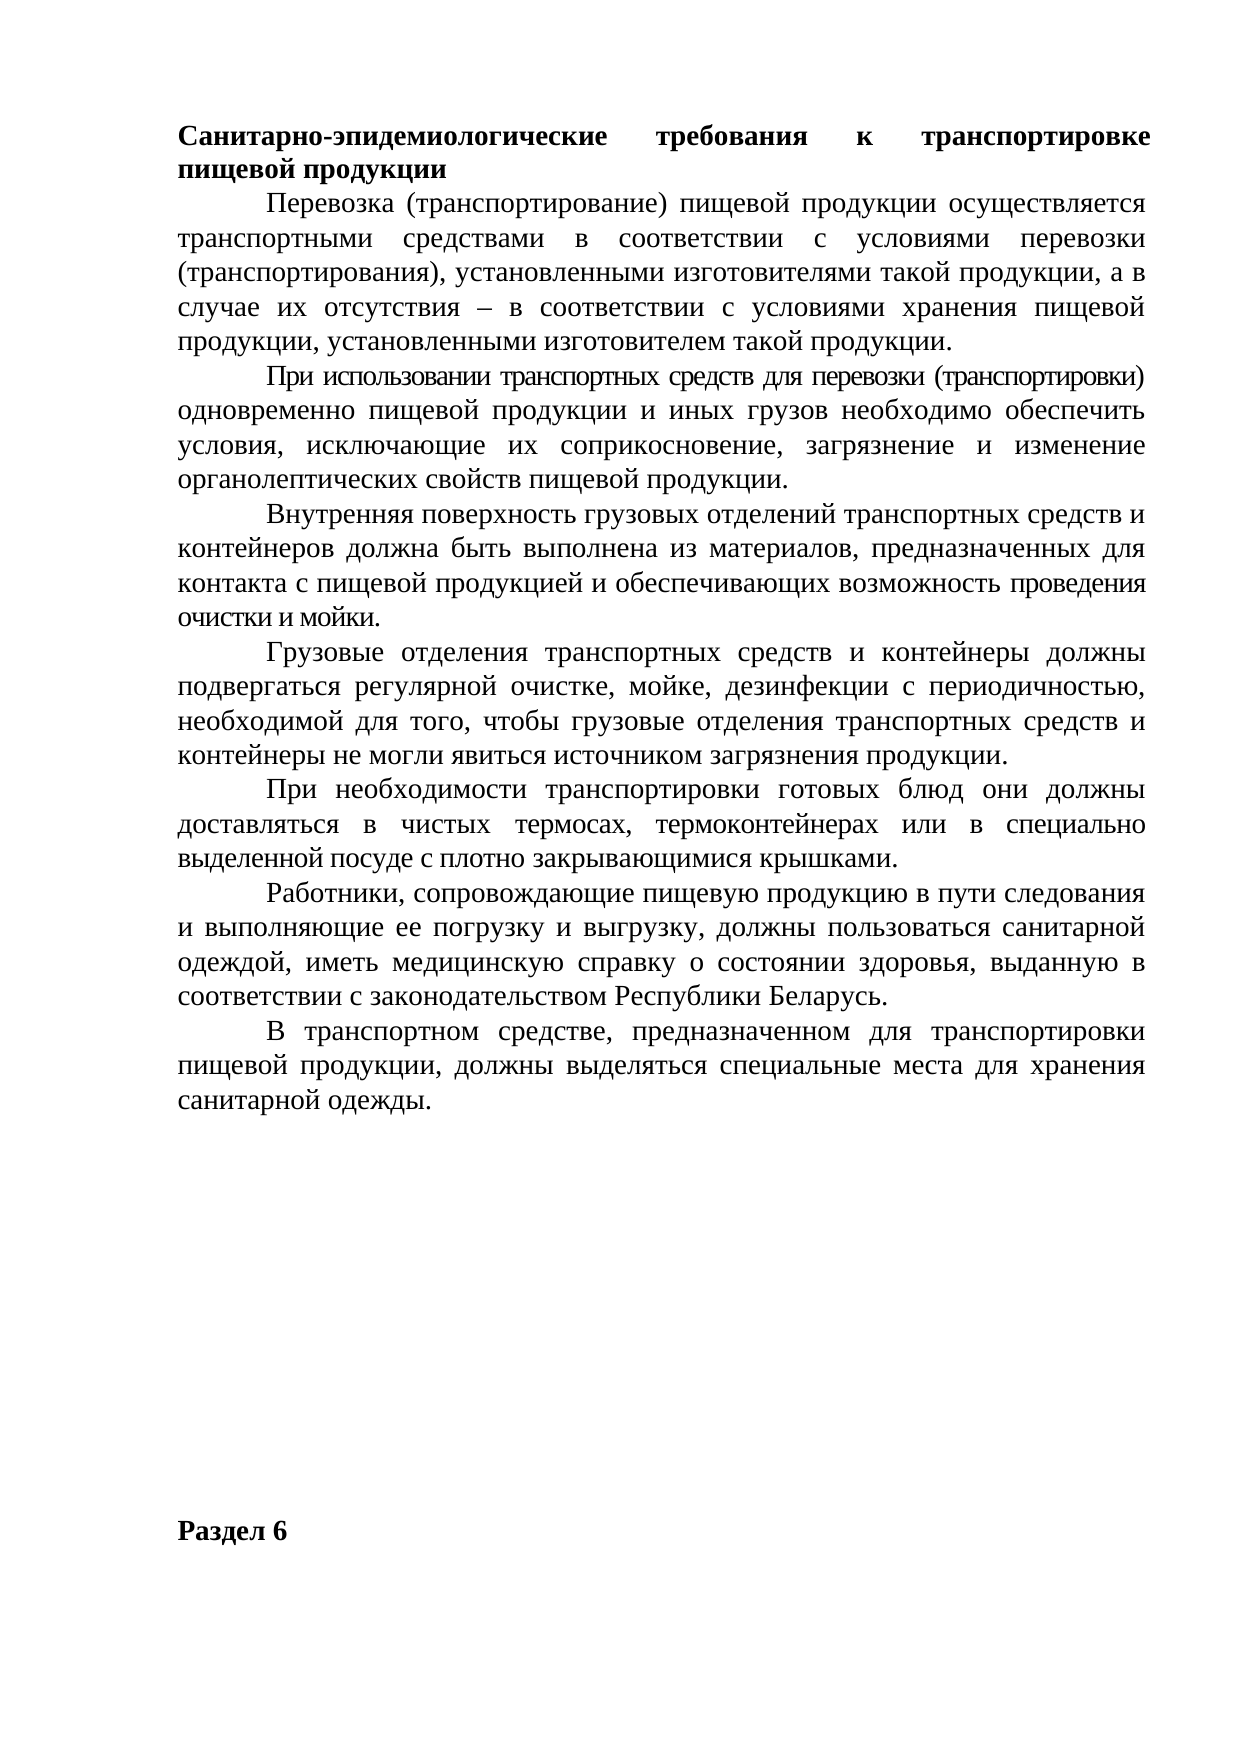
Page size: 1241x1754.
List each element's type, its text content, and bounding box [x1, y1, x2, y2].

text При использовании транспортных средств для перевозки (транспортировки) одновременно пищевой продукции и иных грузов необходимо обеспечить условия, исключающие их соприкосновение, загрязнение и изменение органолептических свойств пищевой продукции. [177, 358, 1146, 496]
text Перевозка (транспортирование) пищевой продукции осуществляется транспортными средствами в соответствии с условиями перевозки (транспортирования), установленными изготовителями такой продукции, а в случае их отсутствия – в соответствии с условиями хранения пищевой продукции, установленными изготовителем такой продукции. [177, 185, 1146, 358]
text В транспортном средстве, предназначенном для транспортировки пищевой продукции, должны выделяться специальные места для хранения санитарной одежды. [177, 1013, 1146, 1116]
text Внутренняя поверхность грузовых отделений транспортных средств и контейнеров должна быть выполнена из материалов, предназначенных для контакта с пищевой продукцией и обеспечивающих возможность проведения очистки и мойки. [177, 496, 1146, 633]
text Грузовые отделения транспортных средств и контейнеры должны подвергаться регулярной очистке, мойке, дезинфекции с периодичностью, необходимой для того, чтобы грузовые отделения транспортных средств и контейнеры не могли явиться источником загрязнения продукции. [177, 633, 1146, 771]
text При необходимости транспортировки готовых блюд они должны доставляться в чистых термосах, термоконтейнерах или в специально выделенной посуде с плотно закрывающимися крышками. [177, 771, 1146, 875]
text Раздел 6 [177, 1513, 1152, 1547]
text Работники, сопровождающие пищевую продукцию в пути следования и выполняющие ее погрузку и выгрузку, должны пользоваться санитарной одеждой, иметь медицинскую справку о состоянии здоровья, выданную в соответствии с законодательством Республики Беларусь. [177, 875, 1146, 1013]
text Санитарно-эпидемиологические требования к транспортировке пищевой продукции [177, 118, 1152, 185]
